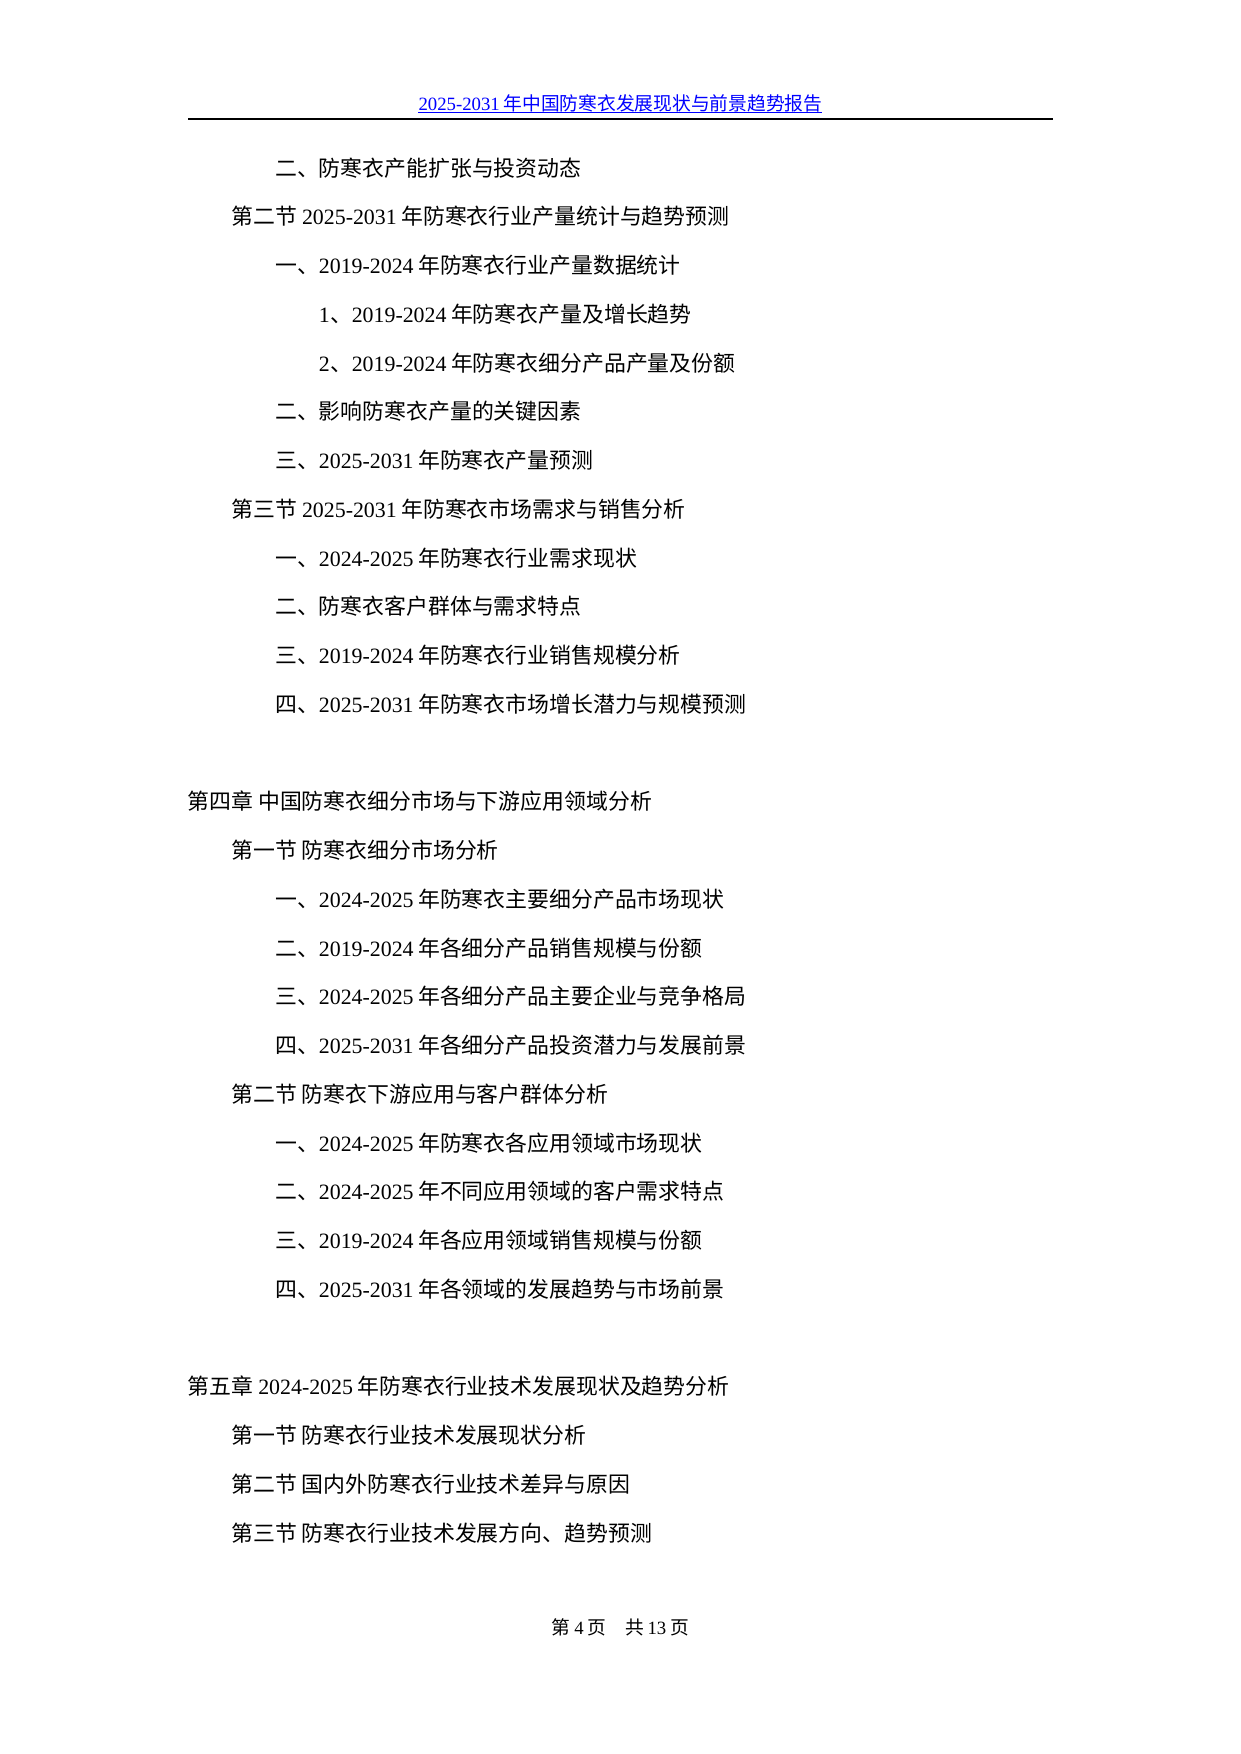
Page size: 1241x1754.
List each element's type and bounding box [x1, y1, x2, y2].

text [187, 150, 1053, 1548]
